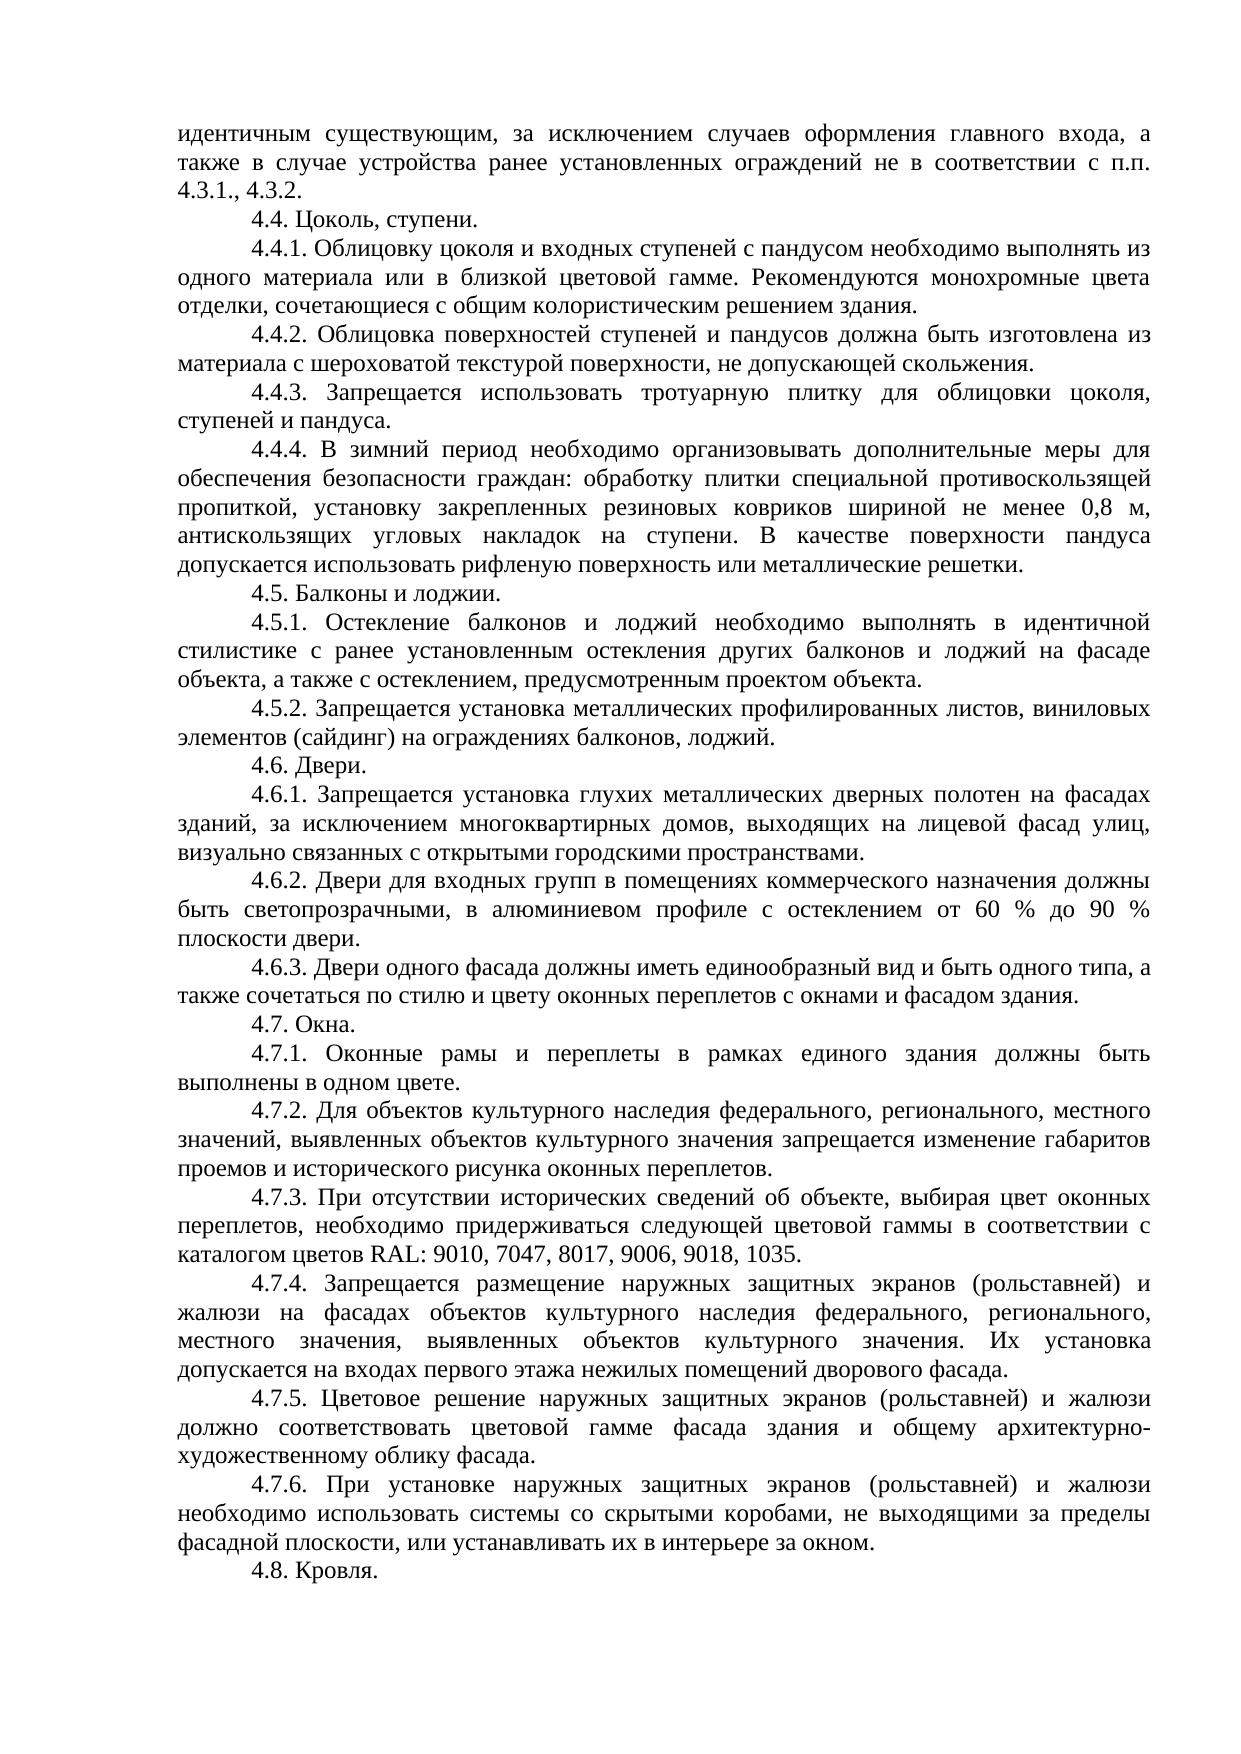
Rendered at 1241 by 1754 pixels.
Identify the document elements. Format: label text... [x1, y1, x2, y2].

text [177, 118, 1152, 204]
text 4.4.2. Облицовка поверхностей ступеней и пандусов должна быть изготовлена из материала с шероховатой текстурой поверхности, не допускающей скольжения. [177, 319, 1152, 377]
text 4.7.3. При отсутствии исторических сведений об объекте, выбирая цвет оконных переплетов, необходимо придерживаться следующей цветовой гаммы в соответствии с каталогом цветов RAL: 9010, 7047, 8017, 9006, 9018, 1035. [177, 1182, 1152, 1268]
text 4.7.6. При установке наружных защитных экранов (рольставней) и жалюзи необходимо использовать системы со скрытыми коробами, не выходящими за пределы фасадной плоскости, или устанавливать их в интерьере за окном. [177, 1469, 1152, 1556]
text 4.8. Кровля. [177, 1556, 1152, 1584]
text 4.5. Балконы и лоджии. [177, 578, 1152, 607]
text 4.4.4. В зимний период необходимо организовывать дополнительные меры для обеспечения безопасности граждан: обработку плитки специальной противоскользящей пропиткой, установку закрепленных резиновых ковриков шириной не менее 0,8 м, антискользящих угловых накладок на ступени. В качестве поверхности пандуса допускается использовать рифленую поверхность или металлические решетки. [177, 434, 1152, 578]
text 4.6. Двери. [177, 751, 1152, 779]
text 4.5.2. Запрещается установка металлических профилированных листов, виниловых элементов (сайдинг) на ограждениях балконов, лоджий. [177, 693, 1152, 751]
text 4.4.1. Облицовку цоколя и входных ступеней с пандусом необходимо выполнять из одного материала или в близкой цветовой гамме. Рекомендуются монохромные цвета отделки, сочетающиеся с общим колористическим решением здания. [177, 233, 1152, 319]
text 4.7.1. Оконные рамы и переплеты в рамках единого здания должны быть выполнены в одном цвете. [177, 1038, 1152, 1096]
text 4.4.3. Запрещается использовать тротуарную плитку для облицовки цоколя, ступеней и пандуса. [177, 377, 1152, 434]
text 4.7. Окна. [177, 1009, 1152, 1038]
text 4.6.2. Двери для входных групп в помещениях коммерческого назначения должны быть светопрозрачными, в алюминиевом профиле с остеклением от 60 % до 90 % плоскости двери. [177, 866, 1152, 952]
text 4.5.1. Остекление балконов и лоджий необходимо выполнять в идентичной стилистике с ранее установленным остекления других балконов и лоджий на фасаде объекта, а также с остеклением, предусмотренным проектом объекта. [177, 607, 1152, 693]
text 4.6.3. Двери одного фасада должны иметь единообразный вид и быть одного типа, а также сочетаться по стилю и цвету оконных переплетов с окнами и фасадом здания. [177, 952, 1152, 1009]
text 4.7.2. Для объектов культурного наследия федерального, регионального, местного значений, выявленных объектов культурного значения запрещается изменение габаритов проемов и исторического рисунка оконных переплетов. [177, 1096, 1152, 1182]
text 4.6.1. Запрещается установка глухих металлических дверных полотен на фасадах зданий, за исключением многоквартирных домов, выходящих на лицевой фасад улиц, визуально связанных с открытыми городскими пространствами. [177, 779, 1152, 866]
text 4.7.4. Запрещается размещение наружных защитных экранов (рольставней) и жалюзи на фасадах объектов культурного наследия федерального, регионального, местного значения, выявленных объектов культурного значения. Их установка допускается на входах первого этажа нежилых помещений дворового фасада. [177, 1268, 1152, 1383]
text 4.4. Цоколь, ступени. [177, 204, 1152, 233]
text 4.7.5. Цветовое решение наружных защитных экранов (рольставней) и жалюзи должно соответствовать цветовой гамме фасада здания и общему архитектурно-художественному облику фасада. [177, 1383, 1152, 1469]
